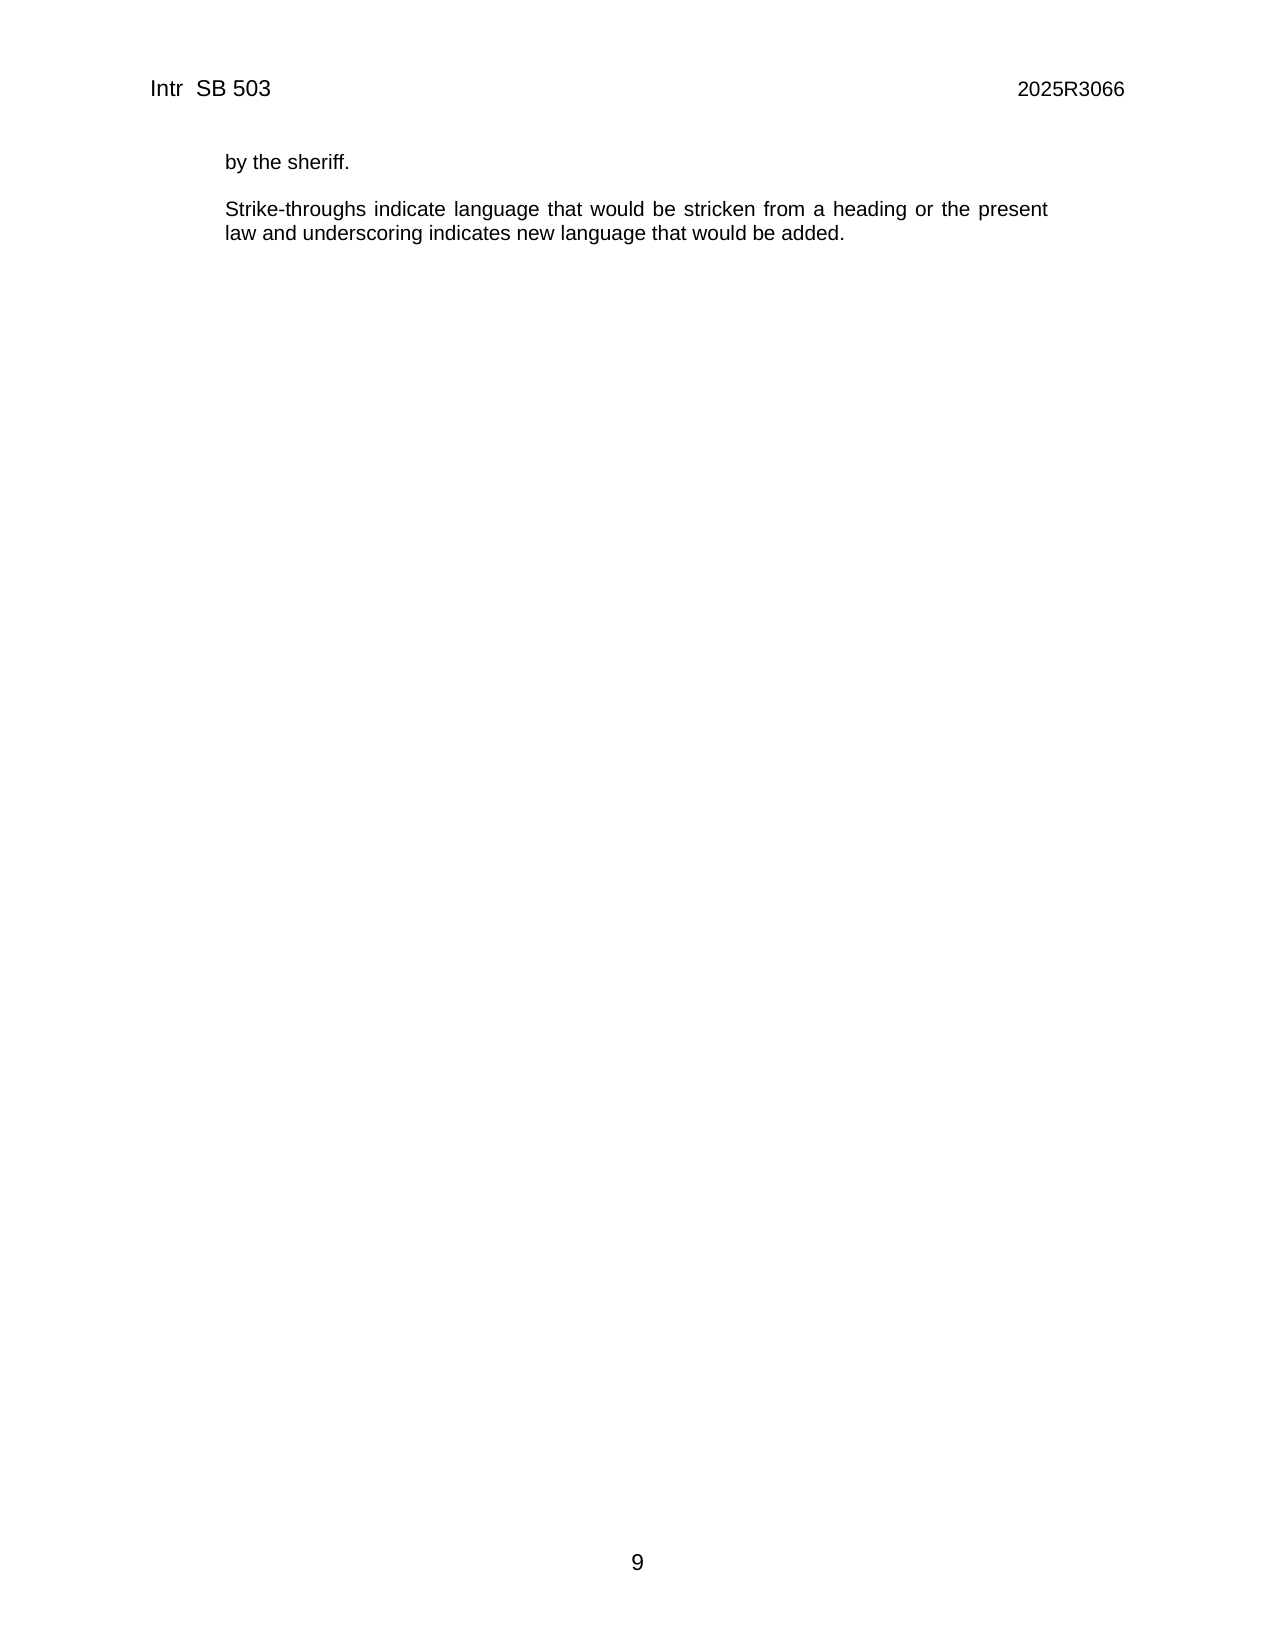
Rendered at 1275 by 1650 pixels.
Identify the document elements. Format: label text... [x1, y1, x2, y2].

text Strike-throughs indicate language that would be stricken from a heading or the present law and underscoring indicates new language that would be added. [225, 197, 1050, 245]
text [225, 150, 1050, 174]
